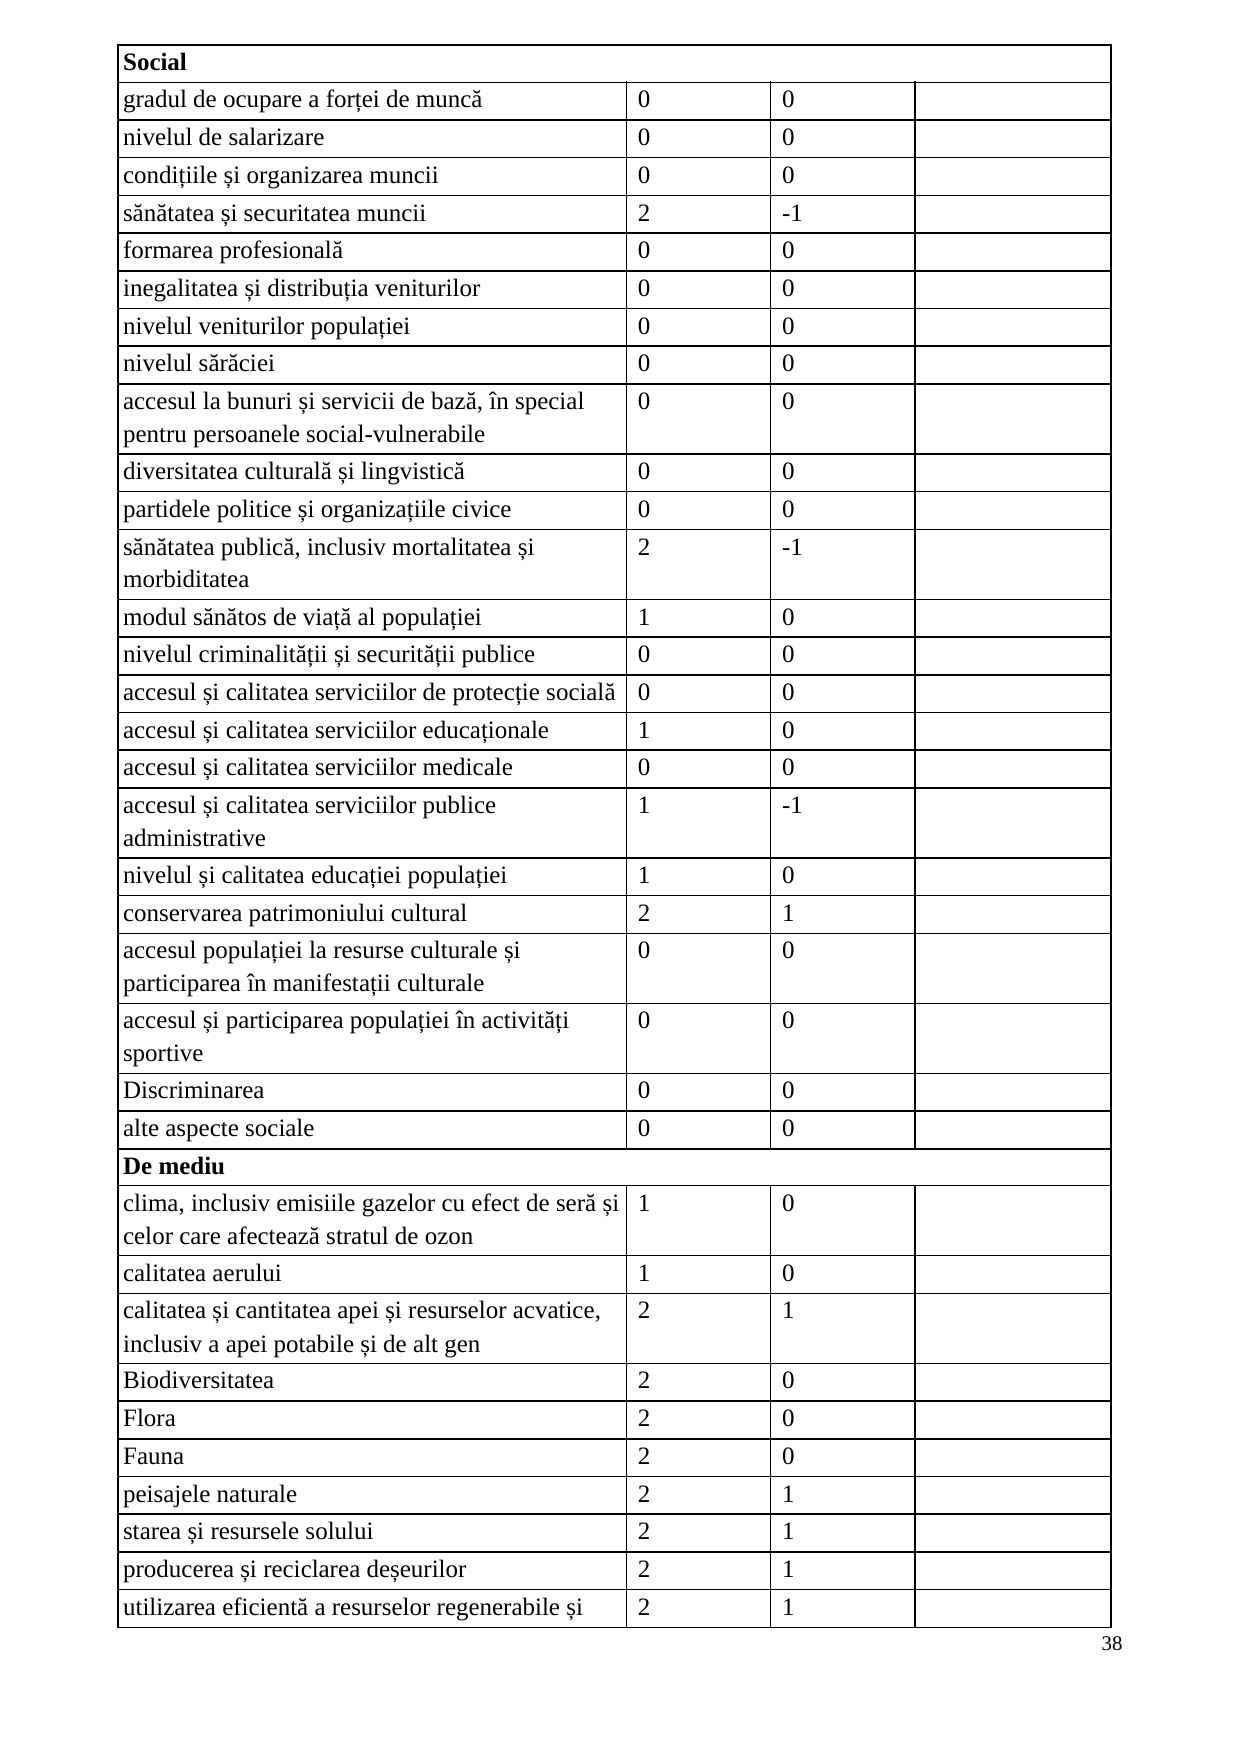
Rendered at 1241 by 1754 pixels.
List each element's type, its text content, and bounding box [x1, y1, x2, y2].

table_cell accesul și calitatea serviciilor publice administrative [119, 789, 626, 857]
table_cell 0 [627, 158, 770, 194]
table_cell calitatea și cantitatea apei și resurselor acvatice, inclusiv a apei potabile și de alt gen [119, 1294, 626, 1362]
table_cell gradul de ocupare a forței de muncă [119, 83, 626, 119]
table_cell 0 [771, 676, 914, 712]
table_cell 0 [627, 347, 770, 383]
table_cell [916, 600, 1110, 636]
table_cell 0 [771, 1004, 914, 1072]
table_cell 0 [771, 272, 914, 308]
table_cell conservarea patrimoniului cultural [119, 896, 626, 932]
table_cell 0 [627, 83, 770, 119]
table_cell condițiile și organizarea muncii [119, 158, 626, 194]
table_cell 0 [771, 309, 914, 345]
table_cell [916, 713, 1110, 749]
table_cell [916, 1553, 1110, 1589]
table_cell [119, 1590, 626, 1626]
table_cell 1 [627, 1186, 770, 1255]
table_cell alte aspecte sociale [119, 1112, 626, 1148]
table_cell Social [119, 46, 1110, 81]
table_cell [916, 272, 1110, 308]
table_cell accesul și calitatea serviciilor de protecție socială [119, 676, 626, 712]
table_cell 2 [627, 1440, 770, 1476]
table_cell 0 [627, 234, 770, 270]
table_cell clima, inclusiv emisiile gazelor cu efect de seră și celor care afectează stratul de ozon [119, 1186, 626, 1255]
table_cell [916, 530, 1110, 598]
table_cell 0 [627, 1074, 770, 1110]
table_cell 1 [627, 859, 770, 895]
table_cell [916, 934, 1110, 1002]
table_cell [916, 1515, 1110, 1551]
table_cell accesul și calitatea serviciilor medicale [119, 751, 626, 787]
table_cell sănătatea publică, inclusiv mortalitatea și morbiditatea [119, 530, 626, 598]
table_cell 0 [771, 234, 914, 270]
table_cell 0 [771, 1440, 914, 1476]
table_cell sănătatea și securitatea muncii [119, 196, 626, 232]
table_cell 0 [771, 638, 914, 674]
table_cell accesul și participarea populației în activități sportive [119, 1004, 626, 1072]
table_cell [916, 638, 1110, 674]
table_cell 0 [627, 492, 770, 528]
table_cell 0 [771, 934, 914, 1002]
table_cell 1 [627, 600, 770, 636]
table_cell [916, 309, 1110, 345]
table_cell 0 [627, 309, 770, 345]
table_cell [916, 234, 1110, 270]
table_cell [916, 196, 1110, 232]
table_cell [916, 385, 1110, 453]
table_cell accesul și calitatea serviciilor educaționale [119, 713, 626, 749]
table_cell 0 [627, 676, 770, 712]
table_cell 0 [771, 1074, 914, 1110]
table_cell 0 [771, 1186, 914, 1255]
table_cell 0 [627, 1112, 770, 1148]
table_cell 1 [771, 896, 914, 932]
table_cell inegalitatea și distribuția veniturilor [119, 272, 626, 308]
table_cell [916, 1112, 1110, 1148]
table_cell 2 [627, 1515, 770, 1551]
table_cell Flora [119, 1402, 626, 1438]
table_cell 0 [771, 347, 914, 383]
table_cell 0 [771, 1256, 914, 1292]
table_cell calitatea aerului [119, 1256, 626, 1292]
table_cell starea și resursele solului [119, 1515, 626, 1551]
table_cell 1 [771, 1477, 914, 1513]
table_cell 2 [627, 1402, 770, 1438]
table_cell 0 [771, 385, 914, 453]
table_cell 2 [627, 1294, 770, 1362]
table_cell -1 [771, 789, 914, 857]
table_cell accesul la bunuri și servicii de bază, în special pentru persoanele social-vulnerabile [119, 385, 626, 453]
table_cell Fauna [119, 1440, 626, 1476]
table_cell 1 [627, 789, 770, 857]
table_cell nivelul criminalității și securității publice [119, 638, 626, 674]
table_cell nivelul de salarizare [119, 121, 626, 157]
table_cell [916, 1186, 1110, 1255]
table_cell 0 [627, 751, 770, 787]
table_cell 0 [627, 934, 770, 1002]
table_cell Discriminarea [119, 1074, 626, 1110]
table_cell accesul populației la resurse culturale și participarea în manifestații culturale [119, 934, 626, 1002]
table_cell -1 [771, 530, 914, 598]
table_cell 2 [627, 196, 770, 232]
table_cell nivelul veniturilor populației [119, 309, 626, 345]
table_cell diversitatea culturală și lingvistică [119, 455, 626, 491]
table_cell De mediu [119, 1150, 1110, 1185]
table_cell [916, 1590, 1110, 1626]
table_cell 2 [627, 1364, 770, 1400]
table_cell 0 [771, 713, 914, 749]
table_cell nivelul și calitatea educației populației [119, 859, 626, 895]
table_cell 2 [627, 1590, 770, 1626]
table_cell 0 [771, 859, 914, 895]
table_cell modul sănătos de viață al populației [119, 600, 626, 636]
table_cell [916, 492, 1110, 528]
table_cell 0 [771, 492, 914, 528]
table_cell [916, 1004, 1110, 1072]
table_cell -1 [771, 196, 914, 232]
table_cell [916, 1440, 1110, 1476]
table_cell 1 [627, 713, 770, 749]
table_cell [916, 83, 1110, 119]
table_cell 1 [771, 1553, 914, 1589]
table_cell 0 [771, 751, 914, 787]
table_cell [916, 1477, 1110, 1513]
table_cell formarea profesională [119, 234, 626, 270]
table_cell [916, 859, 1110, 895]
table_cell 0 [771, 1402, 914, 1438]
table_cell [916, 1364, 1110, 1400]
table_cell 0 [627, 638, 770, 674]
table_cell [916, 455, 1110, 491]
table_cell [916, 676, 1110, 712]
table_cell 0 [627, 455, 770, 491]
table_cell 2 [627, 1553, 770, 1589]
table_cell [916, 1402, 1110, 1438]
table_cell nivelul sărăciei [119, 347, 626, 383]
table_cell 0 [771, 1364, 914, 1400]
table_cell [916, 751, 1110, 787]
table_cell 0 [771, 158, 914, 194]
table_cell 0 [771, 600, 914, 636]
table_cell 0 [627, 1004, 770, 1072]
table_cell 2 [627, 1477, 770, 1513]
table_cell producerea și reciclarea deșeurilor [119, 1553, 626, 1589]
table_cell 0 [627, 272, 770, 308]
table_cell 0 [771, 455, 914, 491]
table_cell 0 [771, 83, 914, 119]
table_cell 2 [627, 530, 770, 598]
table_cell 2 [627, 896, 770, 932]
table_cell [916, 1074, 1110, 1110]
table_cell Biodiversitatea [119, 1364, 626, 1400]
table_cell [916, 789, 1110, 857]
table_cell peisajele naturale [119, 1477, 626, 1513]
table_cell partidele politice și organizațiile civice [119, 492, 626, 528]
table_cell [916, 121, 1110, 157]
table_cell 1 [771, 1590, 914, 1626]
table_cell 0 [627, 385, 770, 453]
table_cell [916, 158, 1110, 194]
table_cell 0 [771, 1112, 914, 1148]
table_cell 1 [627, 1256, 770, 1292]
table_cell 0 [627, 121, 770, 157]
table_cell [916, 896, 1110, 932]
table_cell 1 [771, 1294, 914, 1362]
table_cell 0 [771, 121, 914, 157]
table_cell [916, 1294, 1110, 1362]
table_cell 1 [771, 1515, 914, 1551]
table_cell [916, 347, 1110, 383]
table_cell [916, 1256, 1110, 1292]
